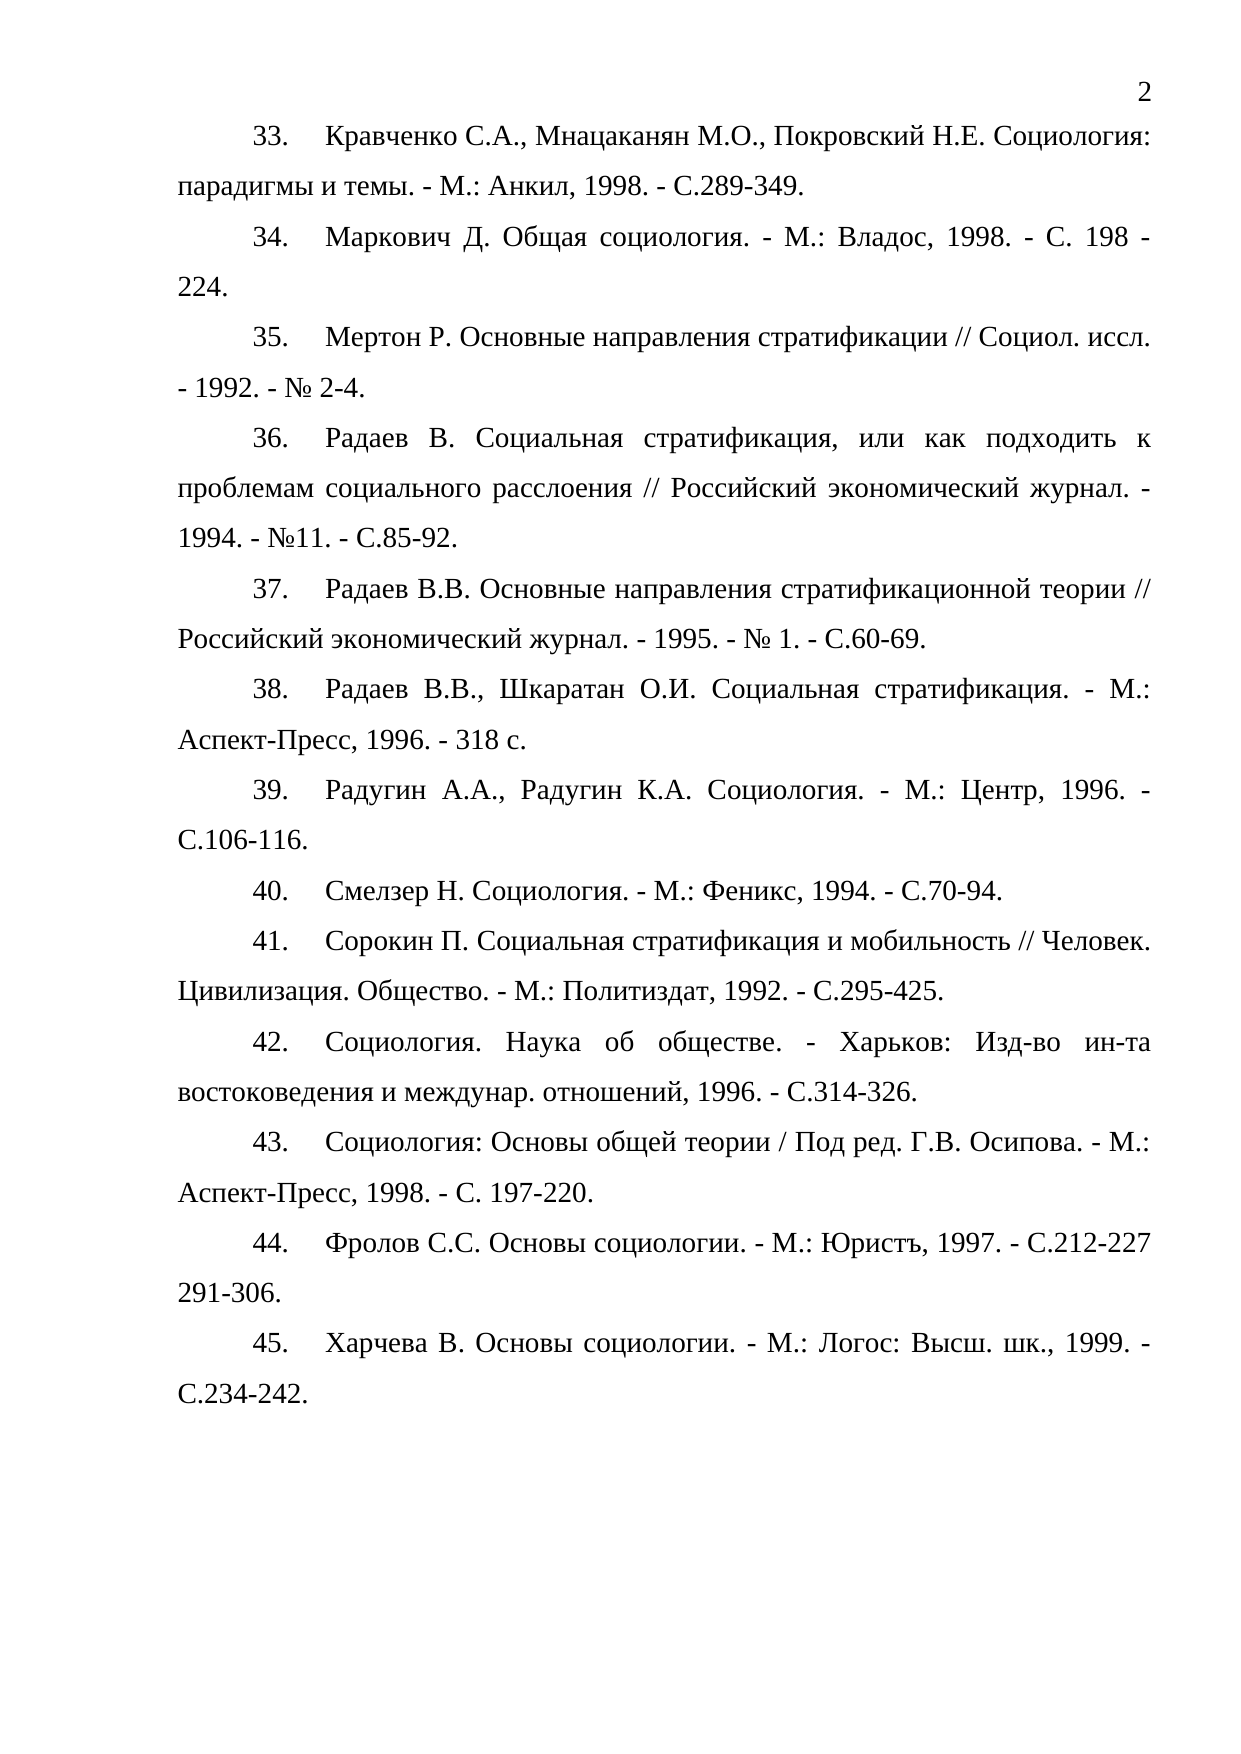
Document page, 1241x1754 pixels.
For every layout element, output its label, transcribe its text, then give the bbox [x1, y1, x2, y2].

text Социология. Наука об обществе. - Харьков: Изд-во ин-та востоковедения и междунар. отношений, 1996. - С.314-326. [177, 1024, 1152, 1108]
text Радаев В.В., Шкаратан О.И. Социальная стратификация. - М.: Аспект-Пресс, 1996. - 318 с. [177, 672, 1152, 755]
text Сорокин П. Социальная стратификация и мобильность // Человек. Цивилизация. Общество. - М.: Политиздат, 1992. - С.295-425. [177, 923, 1152, 1007]
text Фролов С.С. Основы социологии. - М.: Юристъ, 1997. - С.212-227 291-306. [177, 1225, 1152, 1309]
text Радаев В. Социальная стратификация, или как подходить к проблемам социального расслоения // Российский экономический журнал. - 1994. - №11. - С.85-92. [177, 420, 1152, 554]
text Радаев В.В. Основные направления стратификационной теории // Российский экономический журнал. - 1995. - № 1. - С.60-69. [177, 571, 1152, 655]
text Радугин А.А., Радугин К.А. Социология. - М.: Центр, 1996. - С.106-116. [177, 772, 1152, 856]
text Социология: Основы общей теории / Под ред. Г.В. Осипова. - М.: Аспект-Пресс, 1998. - С. 197-220. [177, 1124, 1152, 1208]
text Маркович Д. Общая социология. - М.: Владос, 1998. - С. 198 - 224. [177, 219, 1152, 303]
text Смелзер Н. Социология. - М.: Феникс, 1994. - С.70-94. [177, 873, 1152, 906]
text Мертон Р. Основные направления стратификации // Социол. иссл. - 1992. - № 2-4. [177, 319, 1152, 403]
text Кравченко С.А., Мнацаканян М.О., Покровский Н.Е. Социология: парадигмы и темы. - М.: Анкил, 1998. - С.289-349. [177, 118, 1152, 202]
text Харчева В. Основы социологии. - М.: Логос: Высш. шк., 1999. - С.234-242. [177, 1326, 1152, 1409]
